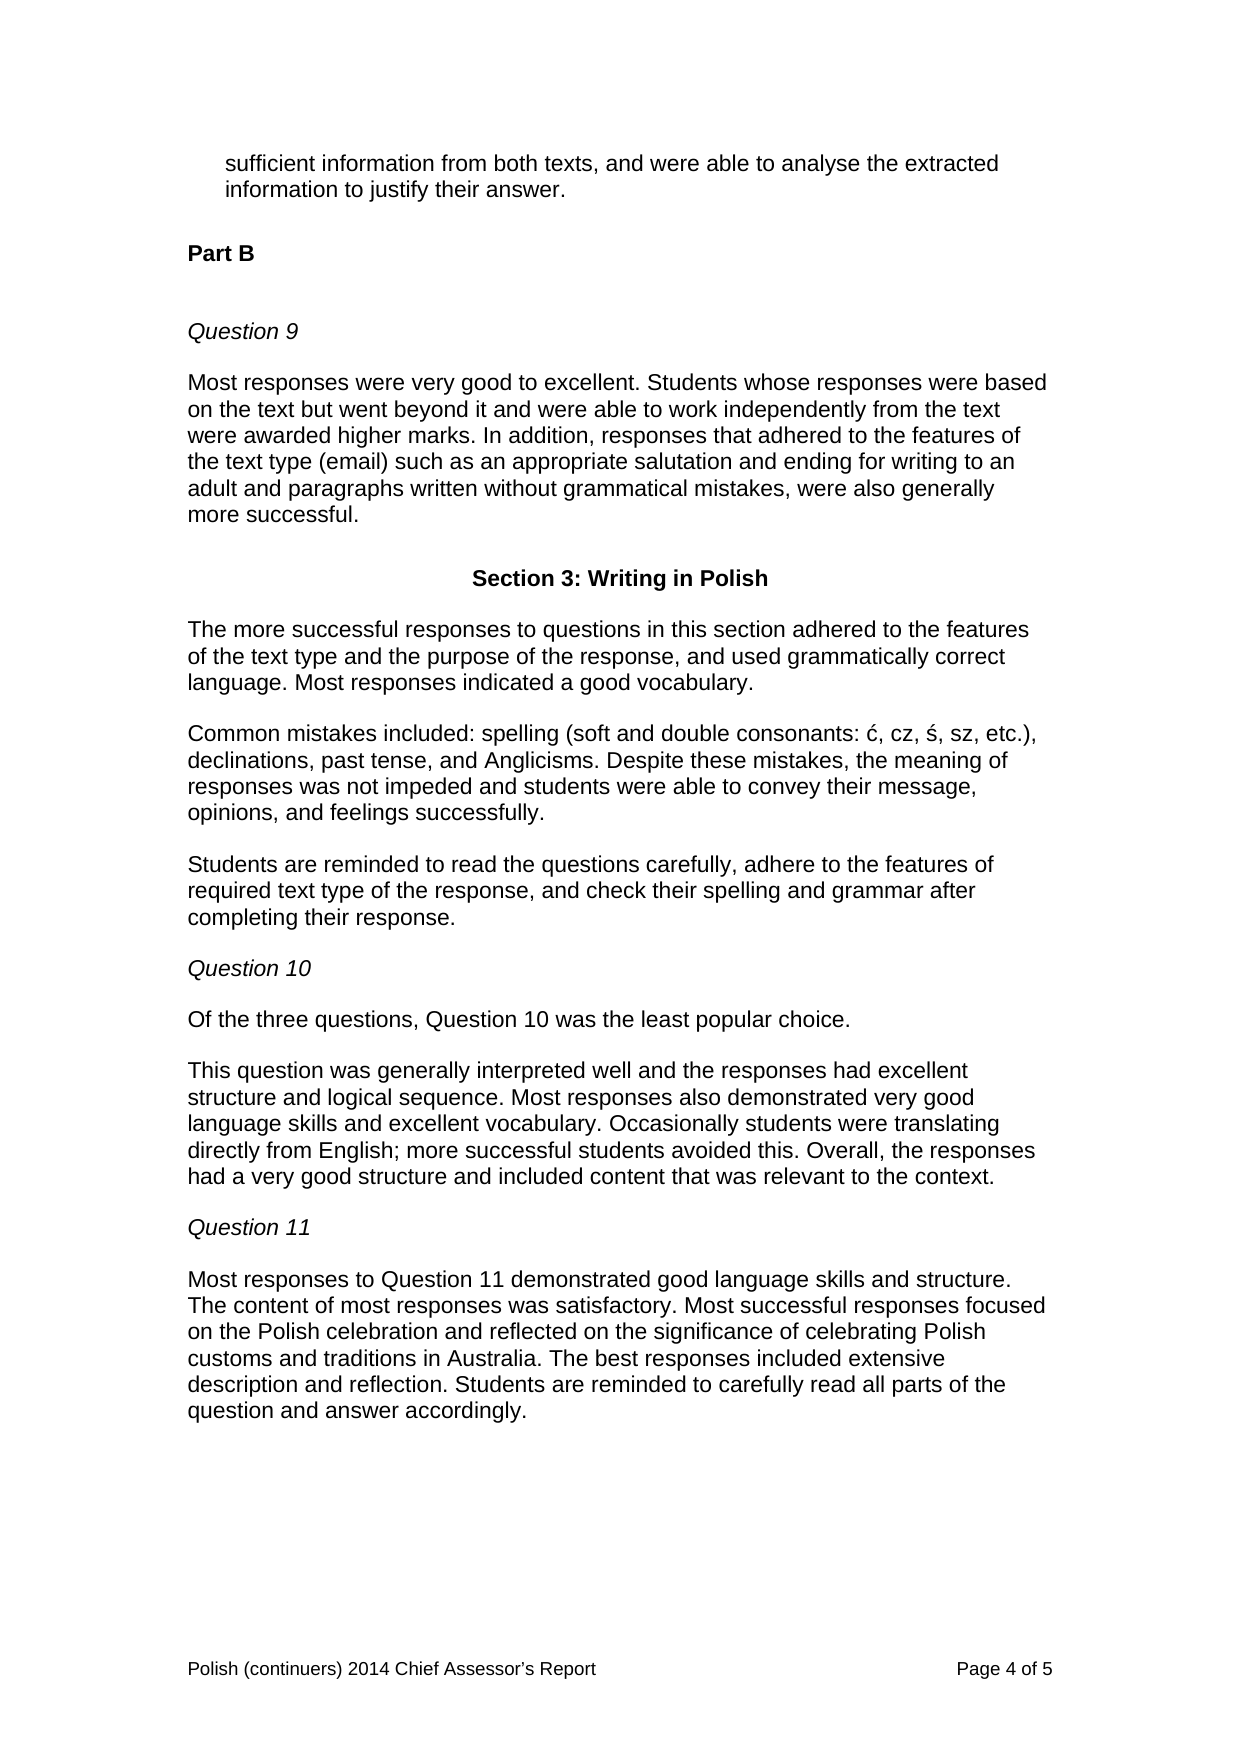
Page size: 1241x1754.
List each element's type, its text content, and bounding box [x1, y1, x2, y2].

text Of the three questions, Question 10 was the least popular choice. [187, 1006, 1053, 1032]
subtitle Part B [187, 240, 1053, 267]
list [187, 150, 1053, 203]
text Most responses were very good to excellent. Students whose responses were based on the text but went beyond it and were able to work independently from the text were awarded higher marks. In addition, responses that adhered to the features of the text type (email) such as an appropriate salutation and ending for writing to an adult and paragraphs written without grammatical mistakes, were also generally more successful. [187, 369, 1053, 527]
text Students are reminded to read the questions carefully, adhere to the features of required text type of the response, and check their spelling and grammar after completing their response. [187, 851, 1053, 930]
subtitle Question 10 [187, 955, 1053, 981]
text The more successful responses to questions in this section adhered to the features of the text type and the purpose of the response, and used grammatically correct language. Most responses indicated a good vocabulary. [187, 616, 1053, 695]
text Most responses to Question 11 demonstrated good language skills and structure. The content of most responses was satisfactory. Most successful responses focused on the Polish celebration and reflected on the significance of celebrating Polish customs and traditions in Australia. The best responses included extensive description and reflection. Students are reminded to carefully read all parts of the question and answer accordingly. [187, 1266, 1053, 1424]
text Common mistakes included: spelling (soft and double consonants: ć, cz, ś, sz, etc.), declinations, past tense, and Anglicisms. Despite these mistakes, the meaning of responses was not impeded and students were able to convey their message, opinions, and feelings successfully. [187, 720, 1053, 826]
subtitle Question 11 [187, 1214, 1053, 1241]
subtitle Section 3: Writing in Polish [187, 565, 1053, 591]
text This question was generally interpreted well and the responses had excellent structure and logical sequence. Most responses also demonstrated very good language skills and excellent vocabulary. Occasionally students were translating directly from English; more successful students avoided this. Overall, the responses had a very good structure and included content that was relevant to the context. [187, 1057, 1053, 1189]
subtitle Question 9 [187, 318, 1053, 344]
